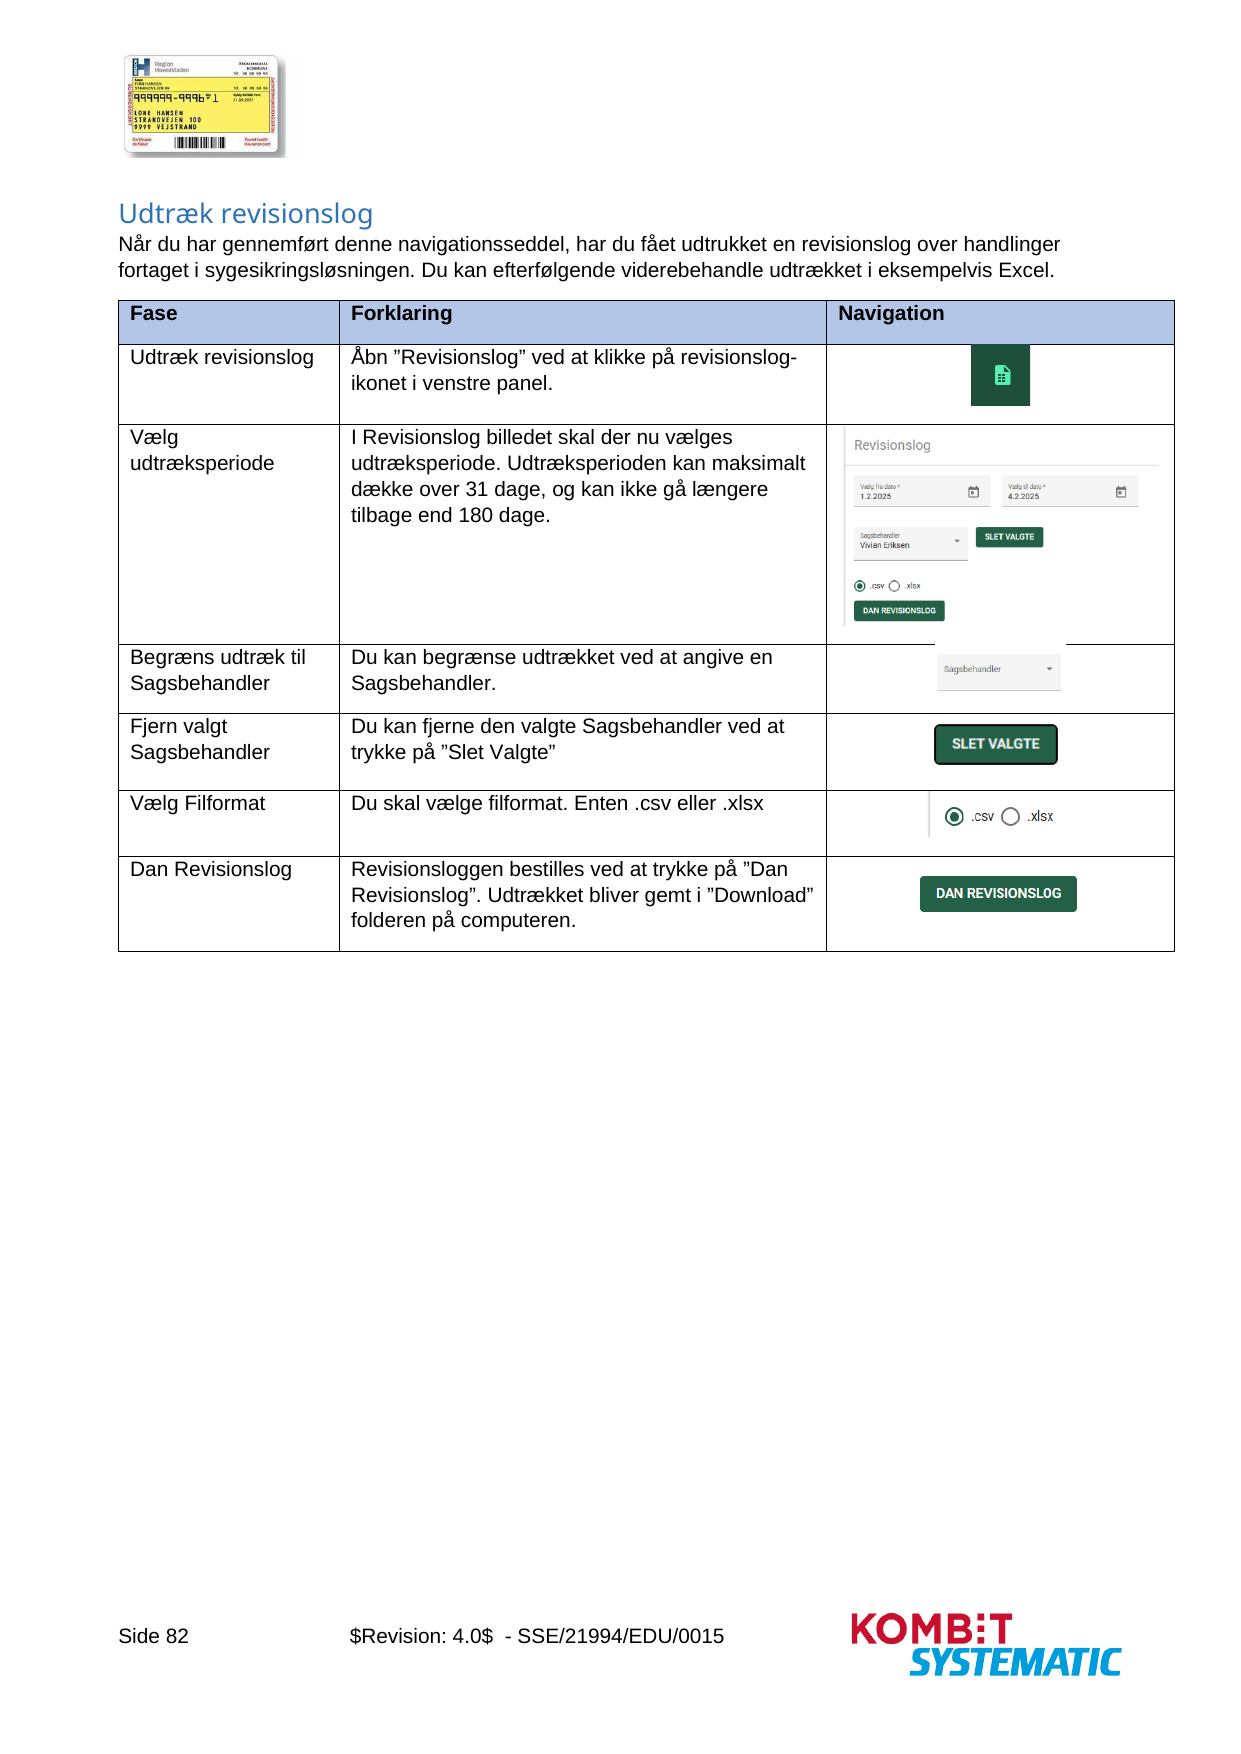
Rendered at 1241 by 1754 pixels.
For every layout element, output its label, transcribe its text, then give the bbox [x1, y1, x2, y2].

picture [971, 344, 1031, 406]
table_cell Dan Revisionslog [119, 857, 339, 951]
table_cell [827, 345, 1174, 424]
table_cell Begræns udtræk til Sagsbehandler [119, 645, 339, 713]
picture [908, 867, 1093, 922]
picture [923, 714, 1078, 772]
table_cell [827, 857, 1174, 951]
table_header Fase [119, 301, 339, 344]
table_header Navigation [827, 301, 1174, 344]
picture [927, 791, 1074, 837]
table_cell [827, 645, 1174, 713]
table_cell Du kan fjerne den valgte Sagsbehandler ved at trykke på ”Slet Valgte” [340, 714, 826, 790]
table_cell [827, 791, 1174, 856]
picture [851, 1613, 1013, 1644]
picture [935, 644, 1067, 695]
text Når du har gennemført denne navigationsseddel, har du fået udtrukket en revisionslog over handlinger fortaget i sygesikringsløsningen. Du kan efterfølgende viderebehandle udtrækket i eksempelvis Excel. [118, 232, 1122, 282]
table_cell Vælg Filformat [119, 791, 339, 856]
table_cell Revisionsloggen bestilles ved at trykke på ”Dan Revisionslog”. Udtrækket bliver gemt i ”Download” folderen på computeren. [340, 857, 826, 951]
table_cell Udtræk revisionslog [119, 345, 339, 424]
table_cell Vælg udtræksperiode [119, 425, 339, 644]
table_cell I Revisionslog billedet skal der nu vælges udtræksperiode. Udtræksperioden kan maksimalt dække over 31 dage, og kan ikke gå længere tilbage end 180 dage. [340, 425, 826, 644]
picture [118, 53, 304, 158]
table_cell Du skal vælge filformat. Enten .csv eller .xlsx [340, 791, 826, 856]
table_cell Åbn ”Revisionslog” ved at klikke på revisionslog-ikonet i venstre panel. [340, 345, 826, 424]
table_cell [827, 714, 1174, 790]
picture [843, 425, 1159, 626]
subtitle Udtræk revisionslog [118, 182, 1122, 232]
table_header Forklaring [340, 301, 826, 344]
table_cell [827, 425, 1174, 644]
table_cell Fjern valgt Sagsbehandler [119, 714, 339, 790]
table_cell Du kan begrænse udtrækket ved at angive en Sagsbehandler. [340, 645, 826, 713]
